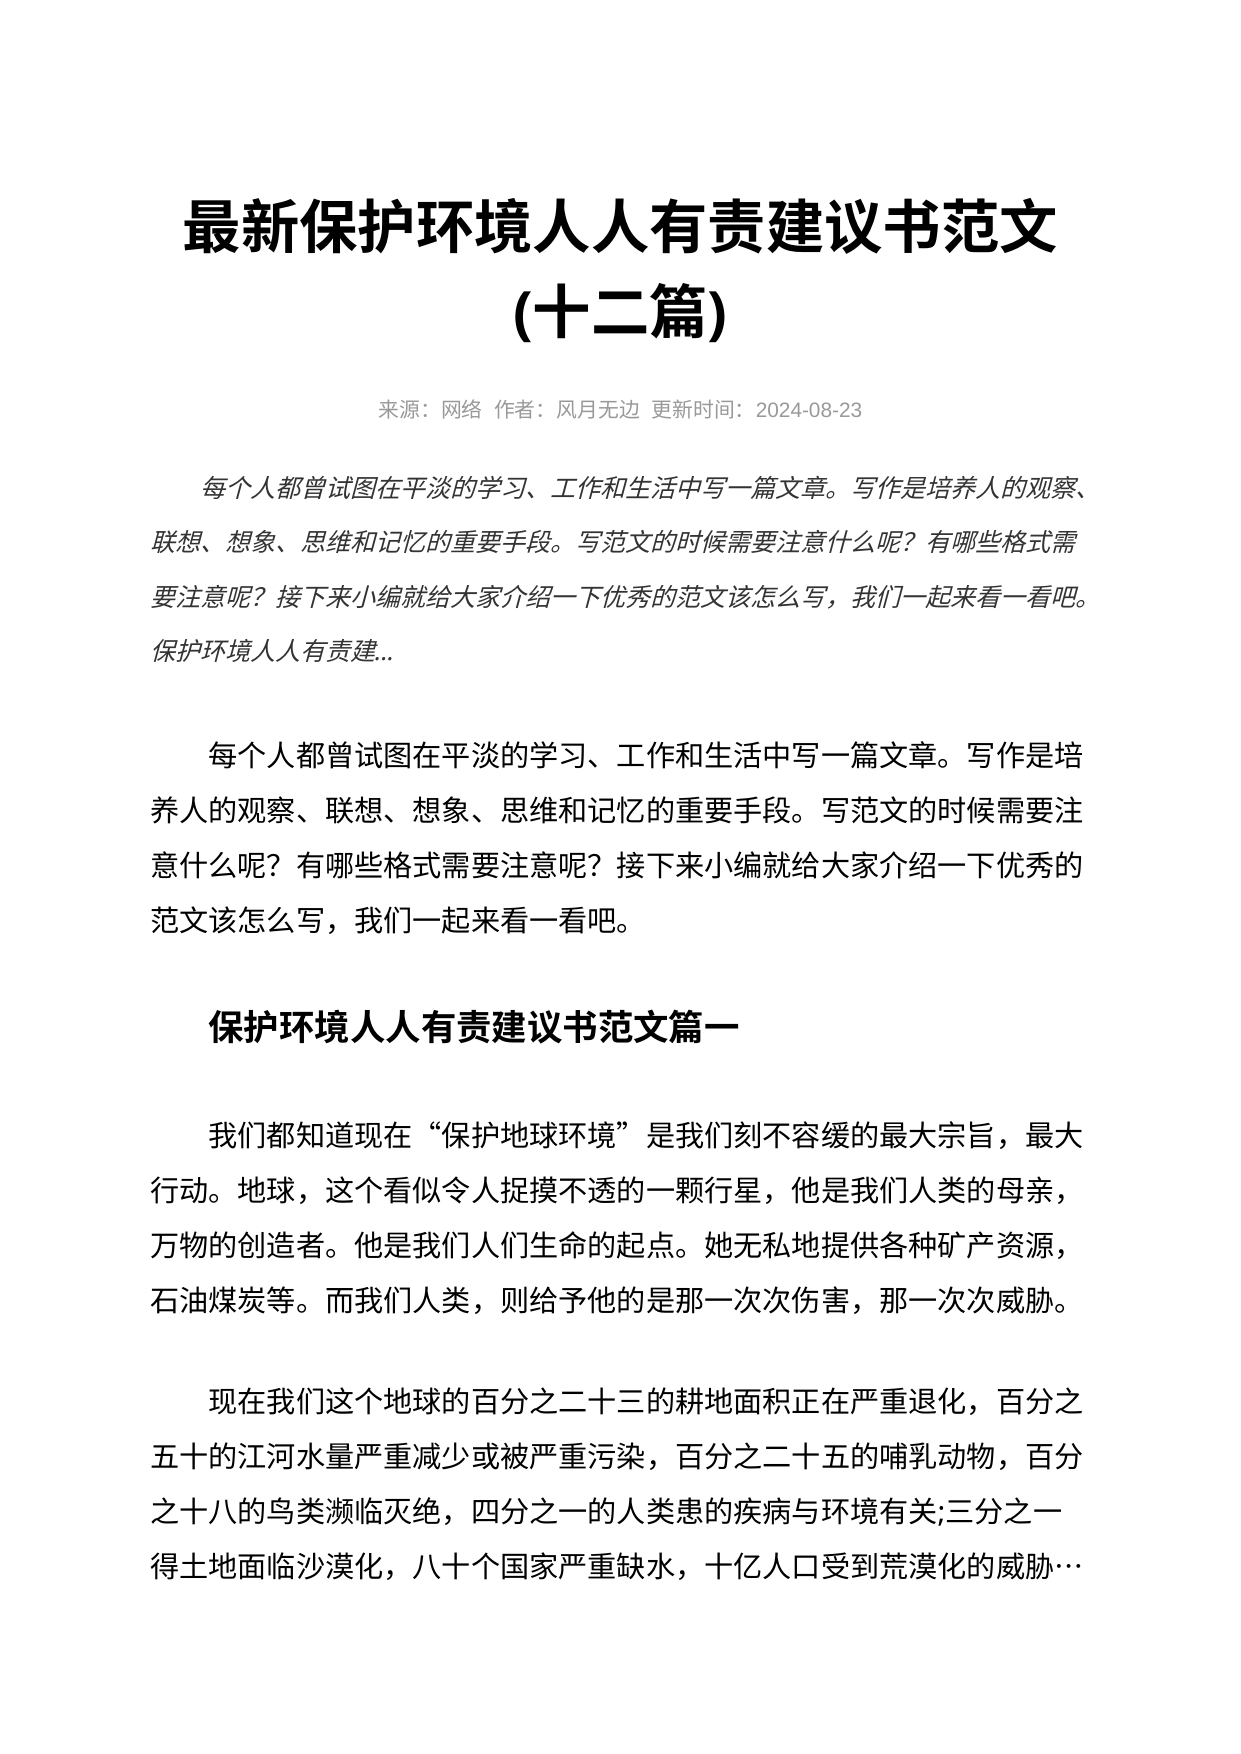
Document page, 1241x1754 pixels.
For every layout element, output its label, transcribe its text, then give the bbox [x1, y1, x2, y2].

text 来源：网络 作者：风月无边 更新时间：2024-08-23 [150, 397, 1090, 421]
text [150, 1379, 1090, 1586]
text 每个人都曾试图在平淡的学习、工作和生活中写一篇文章。写作是培养人的观察、联想、想象、思维和记忆的重要手段。写范文的时候需要注意什么呢？有哪些格式需要注意呢？接下来小编就给大家介绍一下优秀的范文该怎么写，我们一起来看一看吧。保护环境人人有责建... [150, 468, 1090, 668]
subtitle 最新保护环境人人有责建议书范文(十二篇) [150, 181, 1090, 351]
text 保护环境人人有责建议书范文篇一 [150, 999, 1090, 1050]
text 每个人都曾试图在平淡的学习、工作和生活中写一篇文章。写作是培养人的观察、联想、想象、思维和记忆的重要手段。写范文的时候需要注意什么呢？有哪些格式需要注意呢？接下来小编就给大家介绍一下优秀的范文该怎么写，我们一起来看一看吧。 [150, 733, 1090, 939]
text 我们都知道现在“保护地球环境”是我们刻不容缓的最大宗旨，最大行动。地球，这个看似令人捉摸不透的一颗行星，他是我们人类的母亲，万物的创造者。他是我们人们生命的起点。她无私地提供各种矿产资源，石油煤炭等。而我们人类，则给予他的是那一次次伤害，那一次次威胁。 [150, 1112, 1090, 1319]
